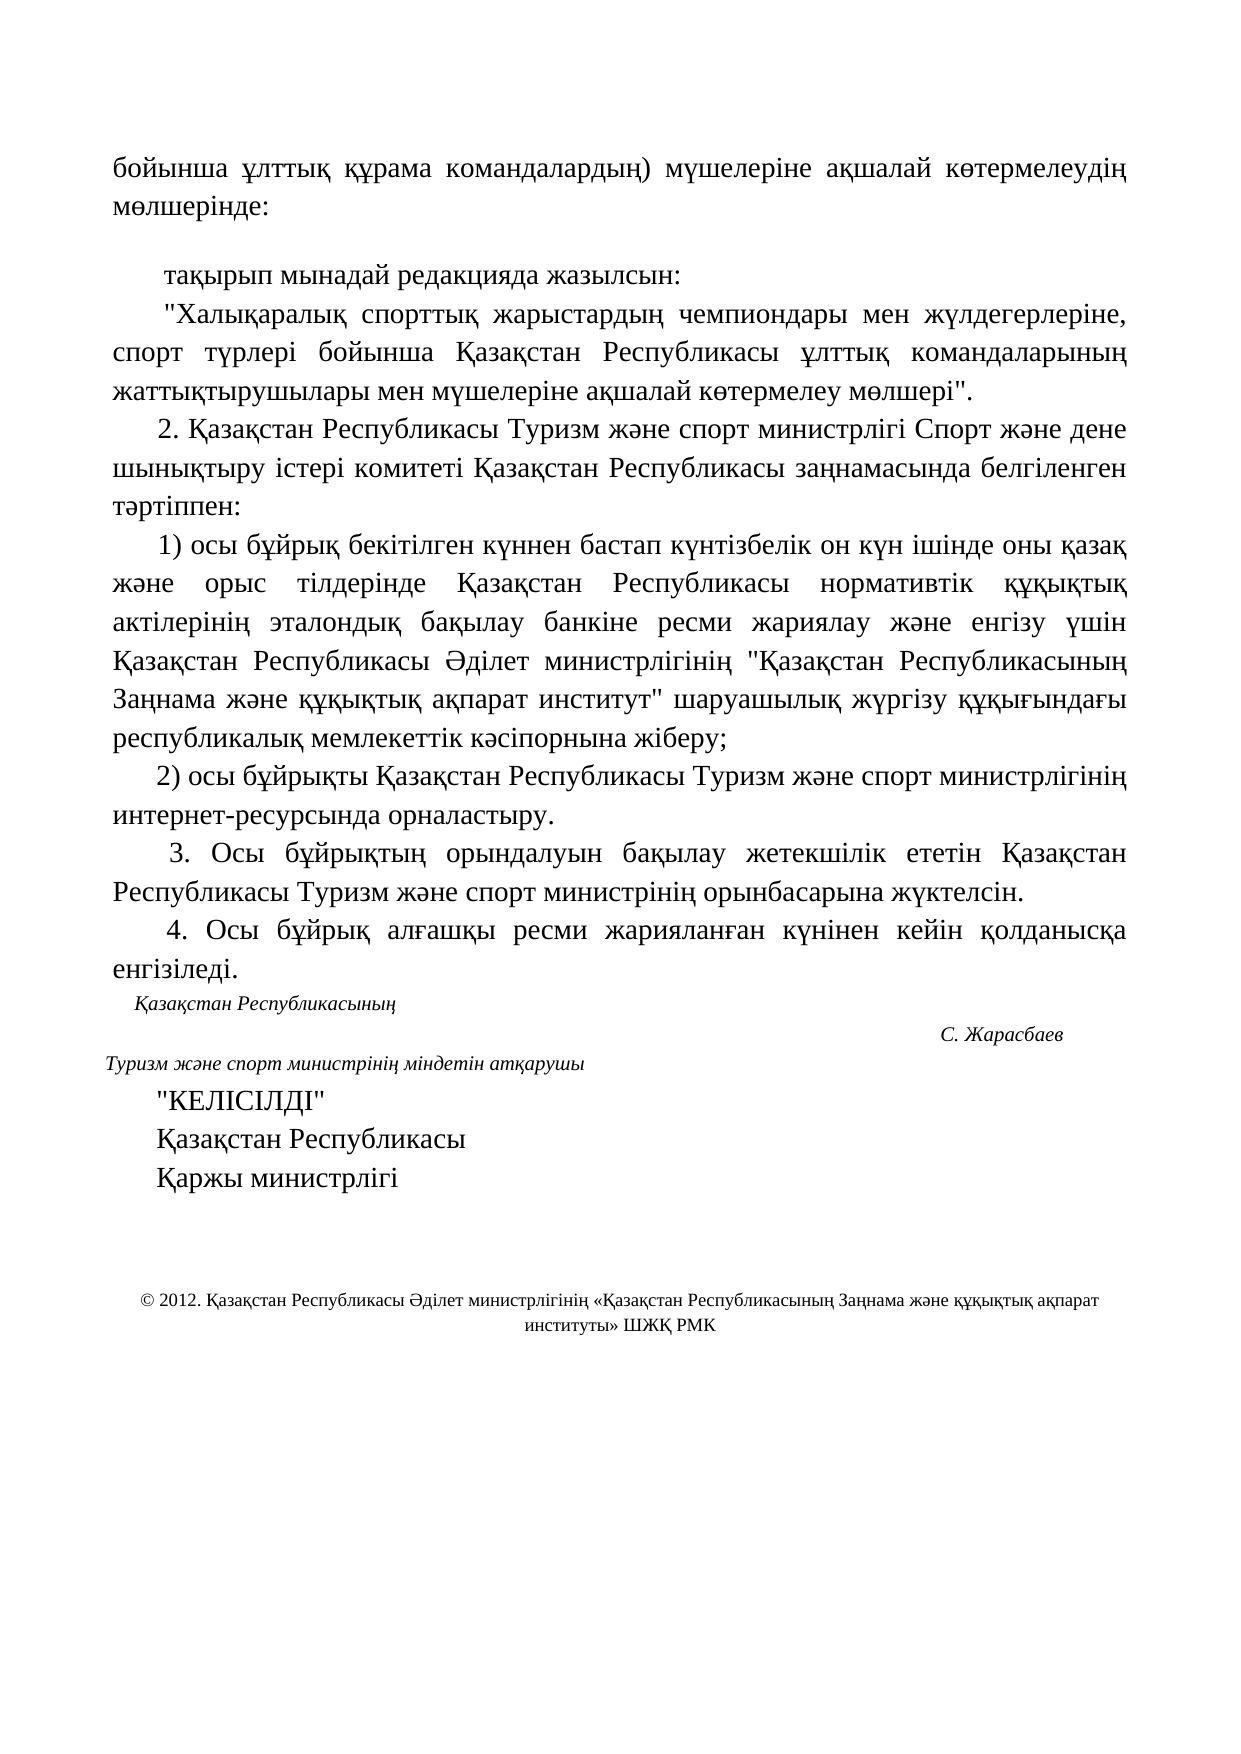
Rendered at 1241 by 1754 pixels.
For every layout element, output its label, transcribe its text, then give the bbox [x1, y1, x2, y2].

table_header С. Жарасбаев [939, 990, 1240, 1083]
text 4. Осы бұйрық алғашқы ресми жарияланған күнінен кейін қолданысқа енгізіледі. [112, 912, 1128, 984]
text Қаржы министрлігі [112, 1160, 1128, 1193]
table_header Қазақстан Республикасының Туризм және спорт министрінің міндетін атқарушы [101, 990, 939, 1083]
text Қазақстан Республикасы [112, 1121, 1128, 1155]
text тақырып мынадай редакцияда жазылсын: [112, 257, 1128, 291]
text "КЕЛІСІЛДІ" [112, 1083, 1128, 1116]
text 3. Осы бұйрықтың орындалуын бақылау жетекшілік ететін Қазақстан Республикасы Туризм және спорт министрінің орынбасарына жүктелсін. [112, 835, 1128, 907]
text 2. Қазақстан Республикасы Туризм және спорт министрлігі Спорт және дене шынықтыру істері комитеті Қазақстан Республикасы заңнамасында белгіленген тәртіппен: [112, 411, 1128, 522]
text "Халықаралық спорттық жарыстардың чемпиондары мен жүлдегерлеріне, спорт түрлері бойынша Қазақстан Республикасы ұлттық командаларының жаттықтырушылары мен мүшелеріне ақшалай көтермелеу мөлшері". [112, 296, 1128, 406]
text © 2012. Қазақстан Республикасы Әділет министрлігінің «Қазақстан Республикасының Заңнама және құқықтық ақпарат институты» ШЖҚ РМК [112, 1289, 1128, 1335]
text 2) осы бұйрықты Қазақстан Республикасы Туризм және спорт министрлігінің интернет-ресурсында орналастыру. [112, 758, 1128, 830]
text 1) осы бұйрық бекітілген күннен бастап күнтізбелік он күн ішінде оны қазақ және орыс тілдерінде Қазақстан Республикасы нормативтік құқықтық актілерінің эталондық бақылау банкіне ресми жариялау және енгізу үшін Қазақстан Республикасы Әділет министрлігінің "Қазақстан Республикасының Заңнама және құқықтық ақпарат институт" шаруашылық жүргізу құқығындағы республикалық мемлекеттік кәсіпорнына жіберу; [112, 527, 1128, 753]
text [112, 150, 1128, 222]
